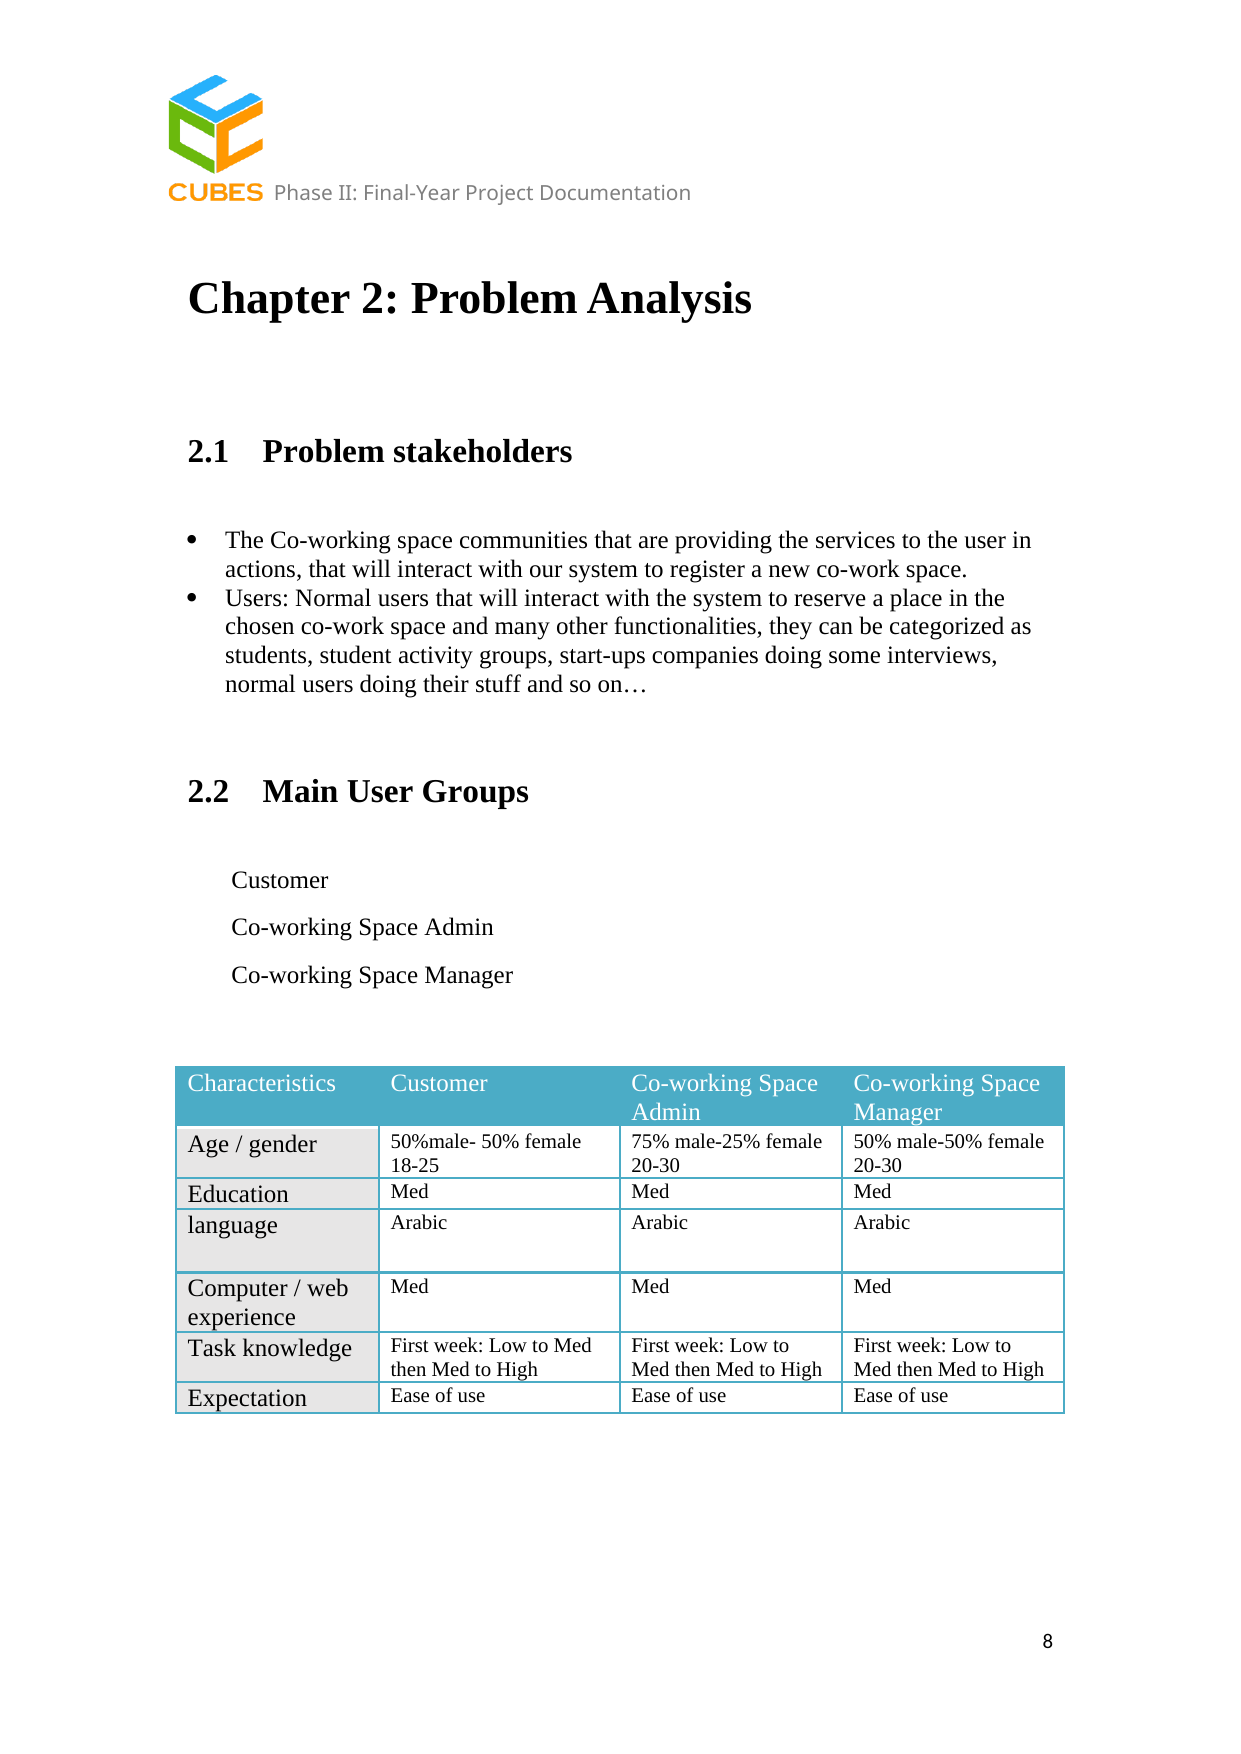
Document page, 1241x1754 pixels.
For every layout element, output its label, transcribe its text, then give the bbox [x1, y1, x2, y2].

text Customer [187, 865, 1053, 893]
table_header Characteristics [177, 1068, 378, 1126]
table_cell First week: Low to Med then Med to High [843, 1333, 1063, 1381]
table_cell Med [380, 1274, 619, 1331]
table_cell 50% male-50% female 20-30 [843, 1129, 1063, 1177]
table_header Co-working Space Admin [621, 1068, 841, 1126]
table_cell Ease of use [621, 1383, 841, 1412]
list The Co-working space communities that are providing the services to the user in actions, that will interact with our system to register a new co-work space. [187, 525, 1053, 583]
table_cell Expectation [177, 1383, 378, 1412]
table_cell Med [843, 1274, 1063, 1331]
table_cell 75% male-25% female 20-30 [621, 1129, 841, 1177]
table_cell Education [177, 1179, 378, 1208]
table_header Customer [380, 1068, 619, 1126]
subtitle Problem stakeholders [187, 432, 1053, 470]
table_cell First week: Low to Med then Med to High [621, 1333, 841, 1381]
table_cell Arabic [621, 1210, 841, 1271]
subtitle Chapter 2: Problem Analysis [187, 270, 1053, 323]
table_cell 50%male- 50% female 18-25 [380, 1129, 619, 1177]
table_cell Med [843, 1179, 1063, 1208]
table_cell Ease of use [843, 1383, 1063, 1412]
table_cell language [177, 1210, 378, 1271]
table_cell Ease of use [380, 1383, 619, 1412]
table_cell Computer / web experience [177, 1274, 378, 1331]
table_cell Arabic [843, 1210, 1063, 1271]
table_cell Task knowledge [177, 1333, 378, 1381]
list Users: Normal users that will interact with the system to reserve a place in the chosen co-work space and many other functionalities, they can be categorized as students, student activity groups, start-ups companies doing some interviews, normal users doing their stuff and so on… [187, 583, 1053, 698]
table_header Co-working Space Manager [843, 1068, 1063, 1126]
table_cell Med [621, 1179, 841, 1208]
table_cell Med [621, 1274, 841, 1331]
table_cell Med [380, 1179, 619, 1208]
picture [168, 75, 263, 201]
table_cell Age / gender [177, 1129, 378, 1177]
text Co-working Space Manager [187, 960, 1053, 989]
text Co-working Space Admin [187, 912, 1053, 941]
subtitle Main User Groups [187, 771, 1053, 810]
table_cell Arabic [380, 1210, 619, 1271]
table_cell First week: Low to Med then Med to High [380, 1333, 619, 1381]
